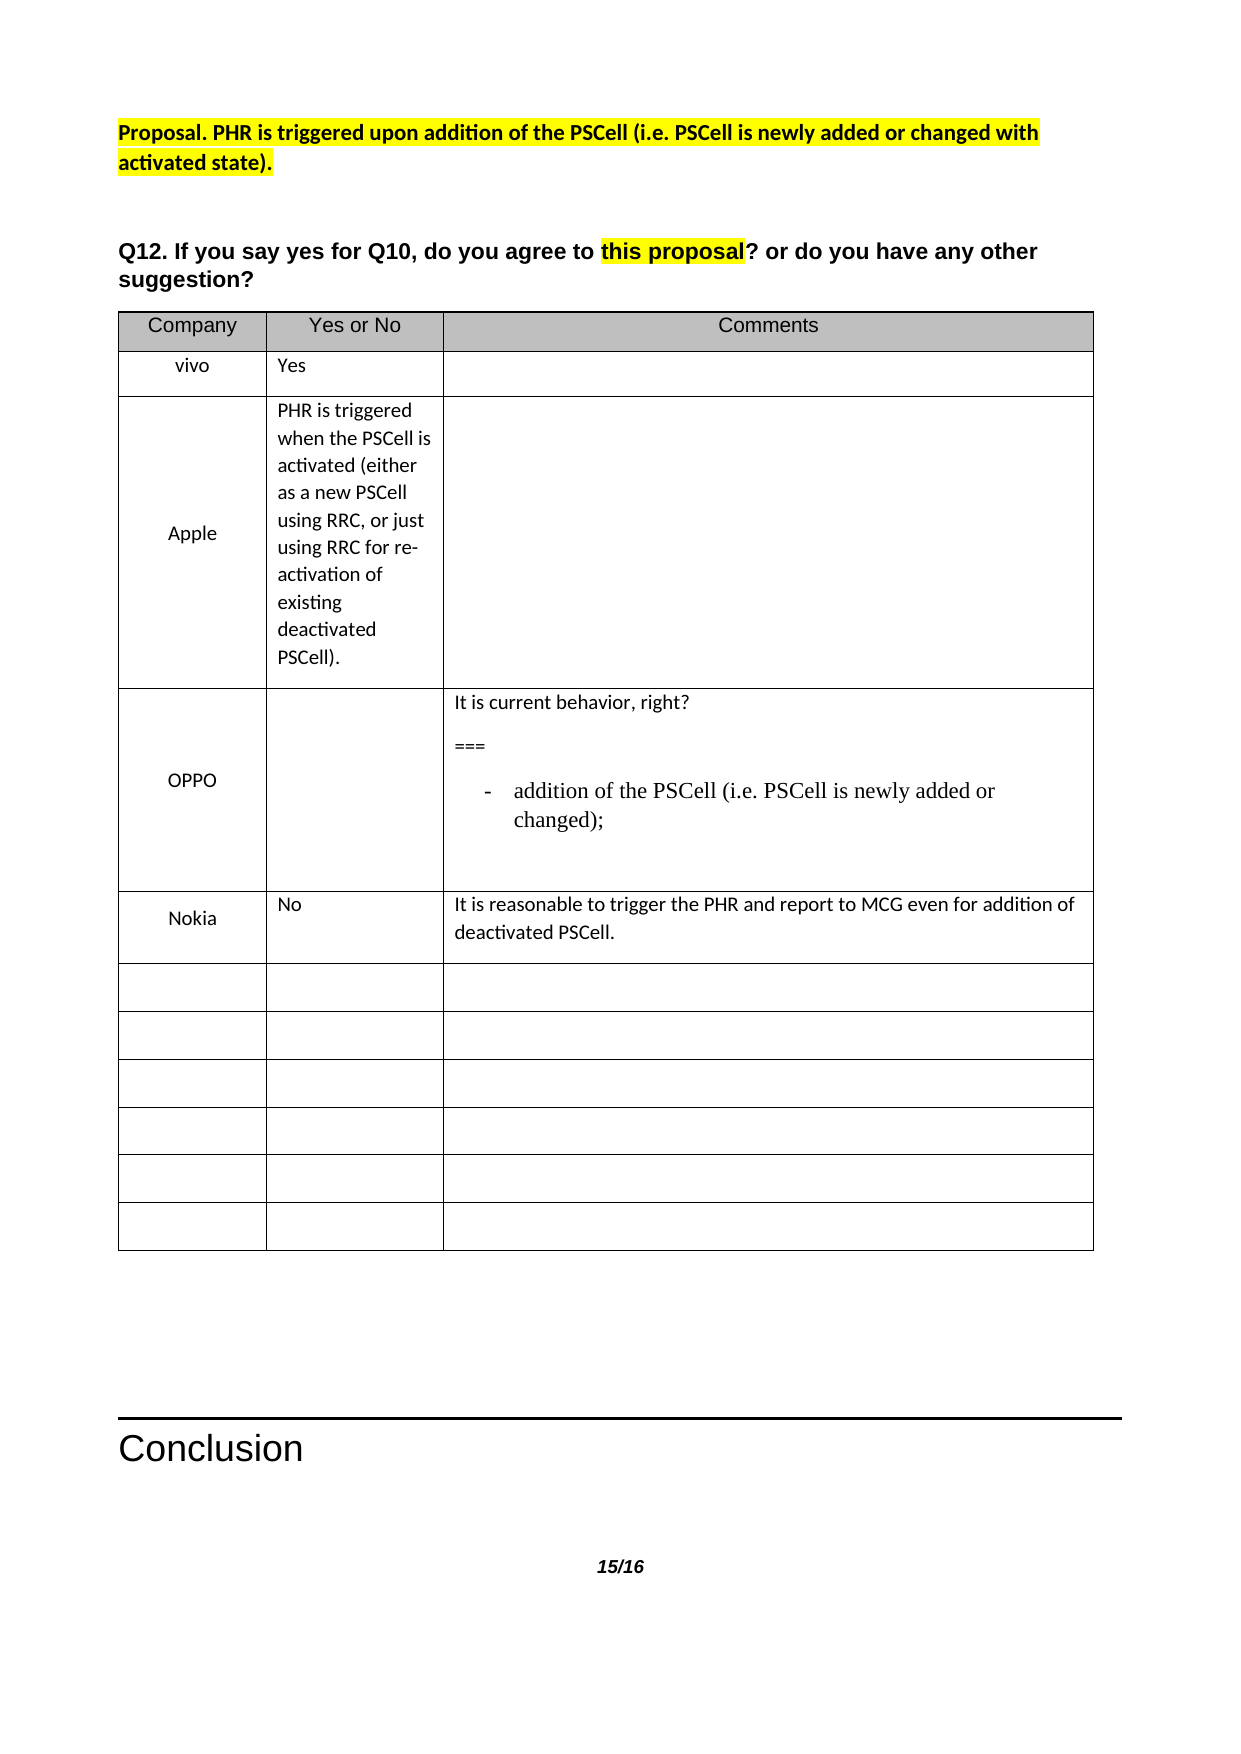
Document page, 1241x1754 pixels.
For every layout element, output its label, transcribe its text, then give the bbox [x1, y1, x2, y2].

table_cell PHR is triggered when the PSCell is activated (either as a new PSCell using RRC, or just using RRC for re-activation of existing deactivated PSCell). [267, 397, 443, 688]
table_cell [267, 1203, 443, 1250]
table_cell [267, 1108, 443, 1154]
table_cell vivo [119, 352, 266, 396]
table_cell Yes [267, 352, 443, 396]
table_cell [444, 964, 1093, 1011]
table_cell [444, 1203, 1093, 1250]
table_cell Apple [119, 397, 266, 688]
table_cell [119, 1012, 266, 1059]
subtitle Conclusion [118, 1420, 1122, 1469]
text Proposal. PHR is triggered upon addition of the PSCell (i.e. PSCell is newly added or changed with activated state). [118, 118, 1122, 176]
table_cell [444, 1108, 1093, 1154]
table_header Company [119, 313, 266, 351]
table_cell [119, 1203, 266, 1250]
table_cell [119, 1060, 266, 1107]
table_cell [444, 1155, 1093, 1202]
table_header Comments [444, 313, 1093, 351]
table_cell No [267, 892, 443, 963]
table_cell [267, 689, 443, 891]
table_cell It is current behavior, right? === - addition of the PSCell (i.e. PSCell is newly added or changed); [444, 689, 1093, 891]
table_header Yes or No [267, 313, 443, 351]
table_cell [119, 1108, 266, 1154]
table_cell [267, 1012, 443, 1059]
table_cell [119, 964, 266, 1011]
table_cell [267, 1155, 443, 1202]
table_cell OPPO [119, 689, 266, 891]
table_cell [267, 964, 443, 1011]
text Q12. If you say yes for Q10, do you agree to this proposal? or do you have any other suggestion? [118, 238, 1122, 293]
table_cell Nokia [119, 892, 266, 963]
table_cell [444, 352, 1093, 396]
table_cell [444, 397, 1093, 688]
table_cell [444, 1012, 1093, 1059]
table_cell It is reasonable to trigger the PHR and report to MCG even for addition of deactivated PSCell. [444, 892, 1093, 963]
table_cell [119, 1155, 266, 1202]
table_cell [444, 1060, 1093, 1107]
table_cell [267, 1060, 443, 1107]
